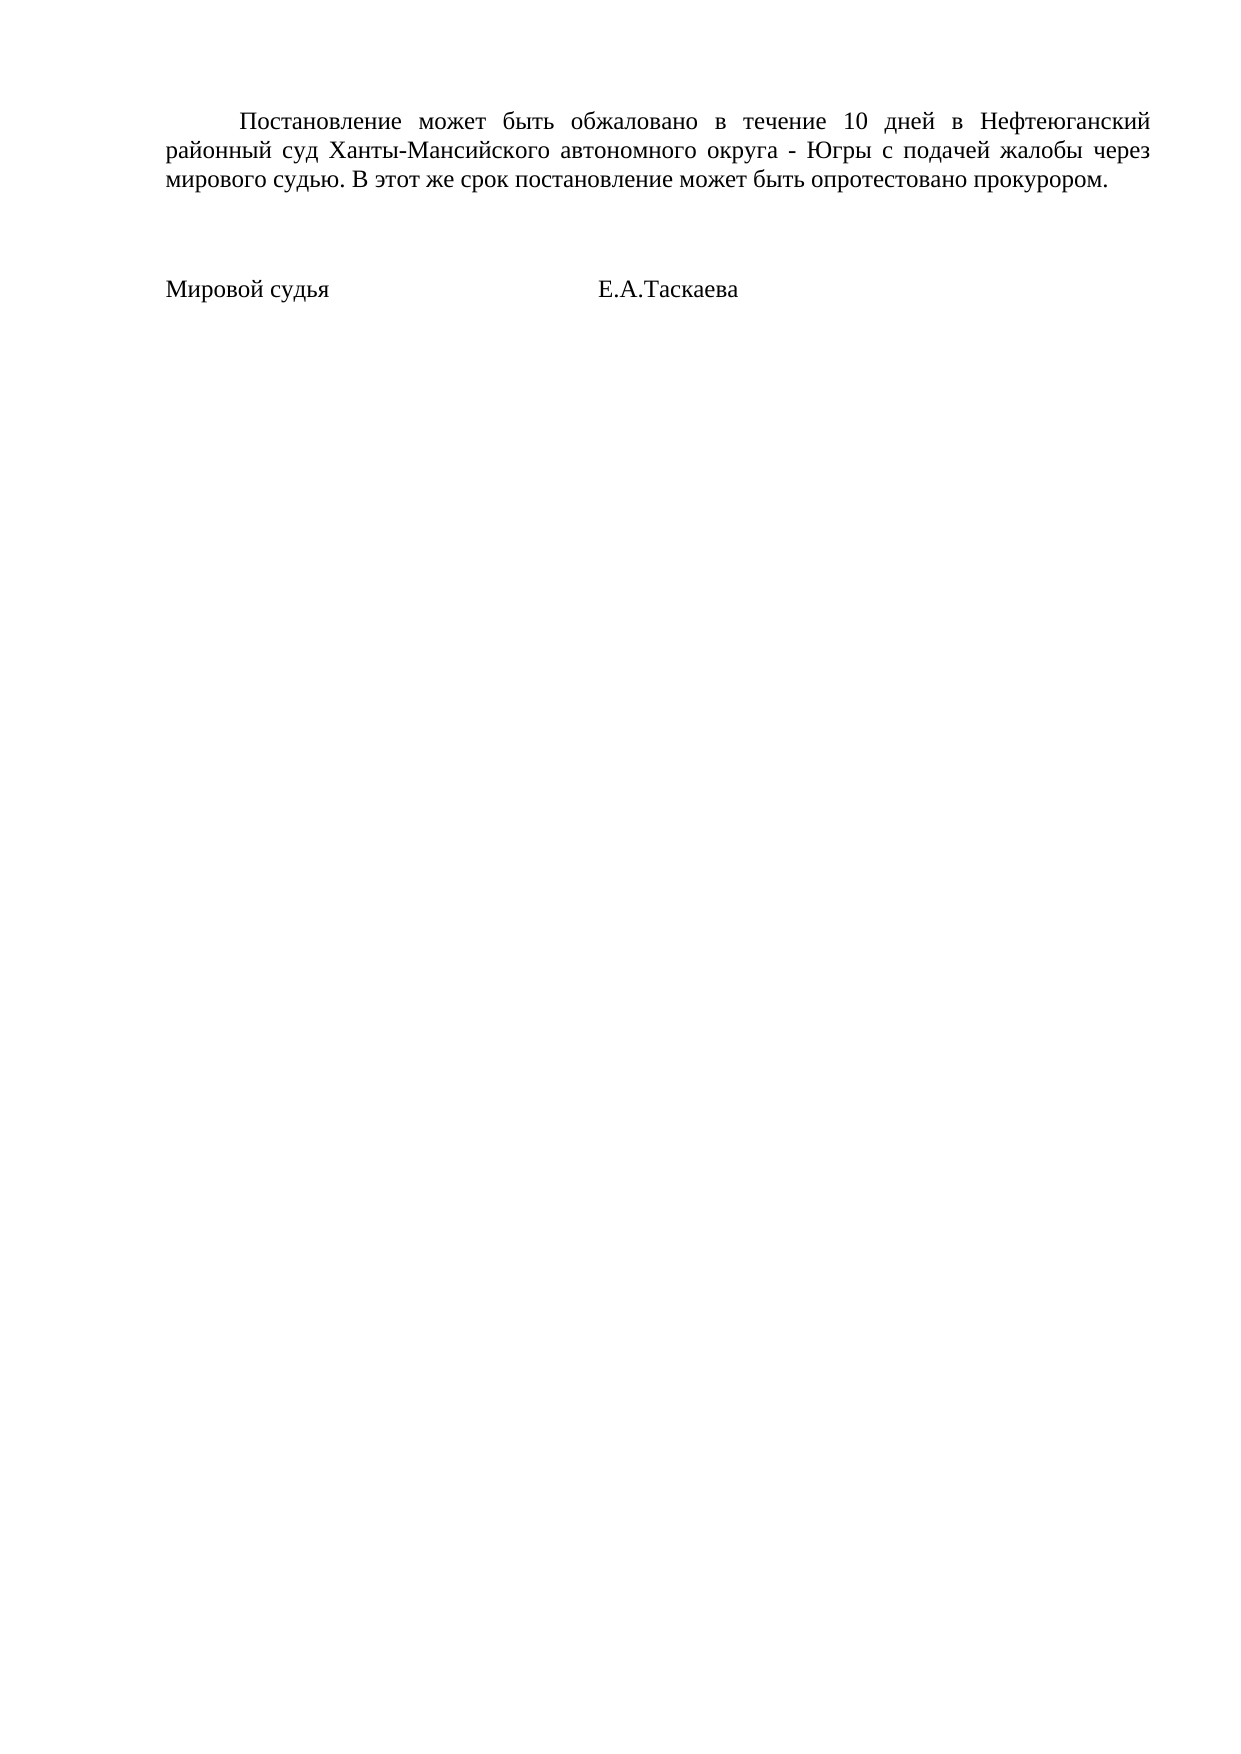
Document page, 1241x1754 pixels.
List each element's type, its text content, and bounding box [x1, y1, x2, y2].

text Постановление может быть обжаловано в течение 10 дней в Нефтеюганский районный суд Ханты-Мансийского автономного округа - Югры с подачей жалобы через мирового судью. В этот же срок постановление может быть опротестовано прокурором. [165, 106, 1152, 193]
text Мировой судья Е.А.Таскаева [165, 274, 1152, 303]
